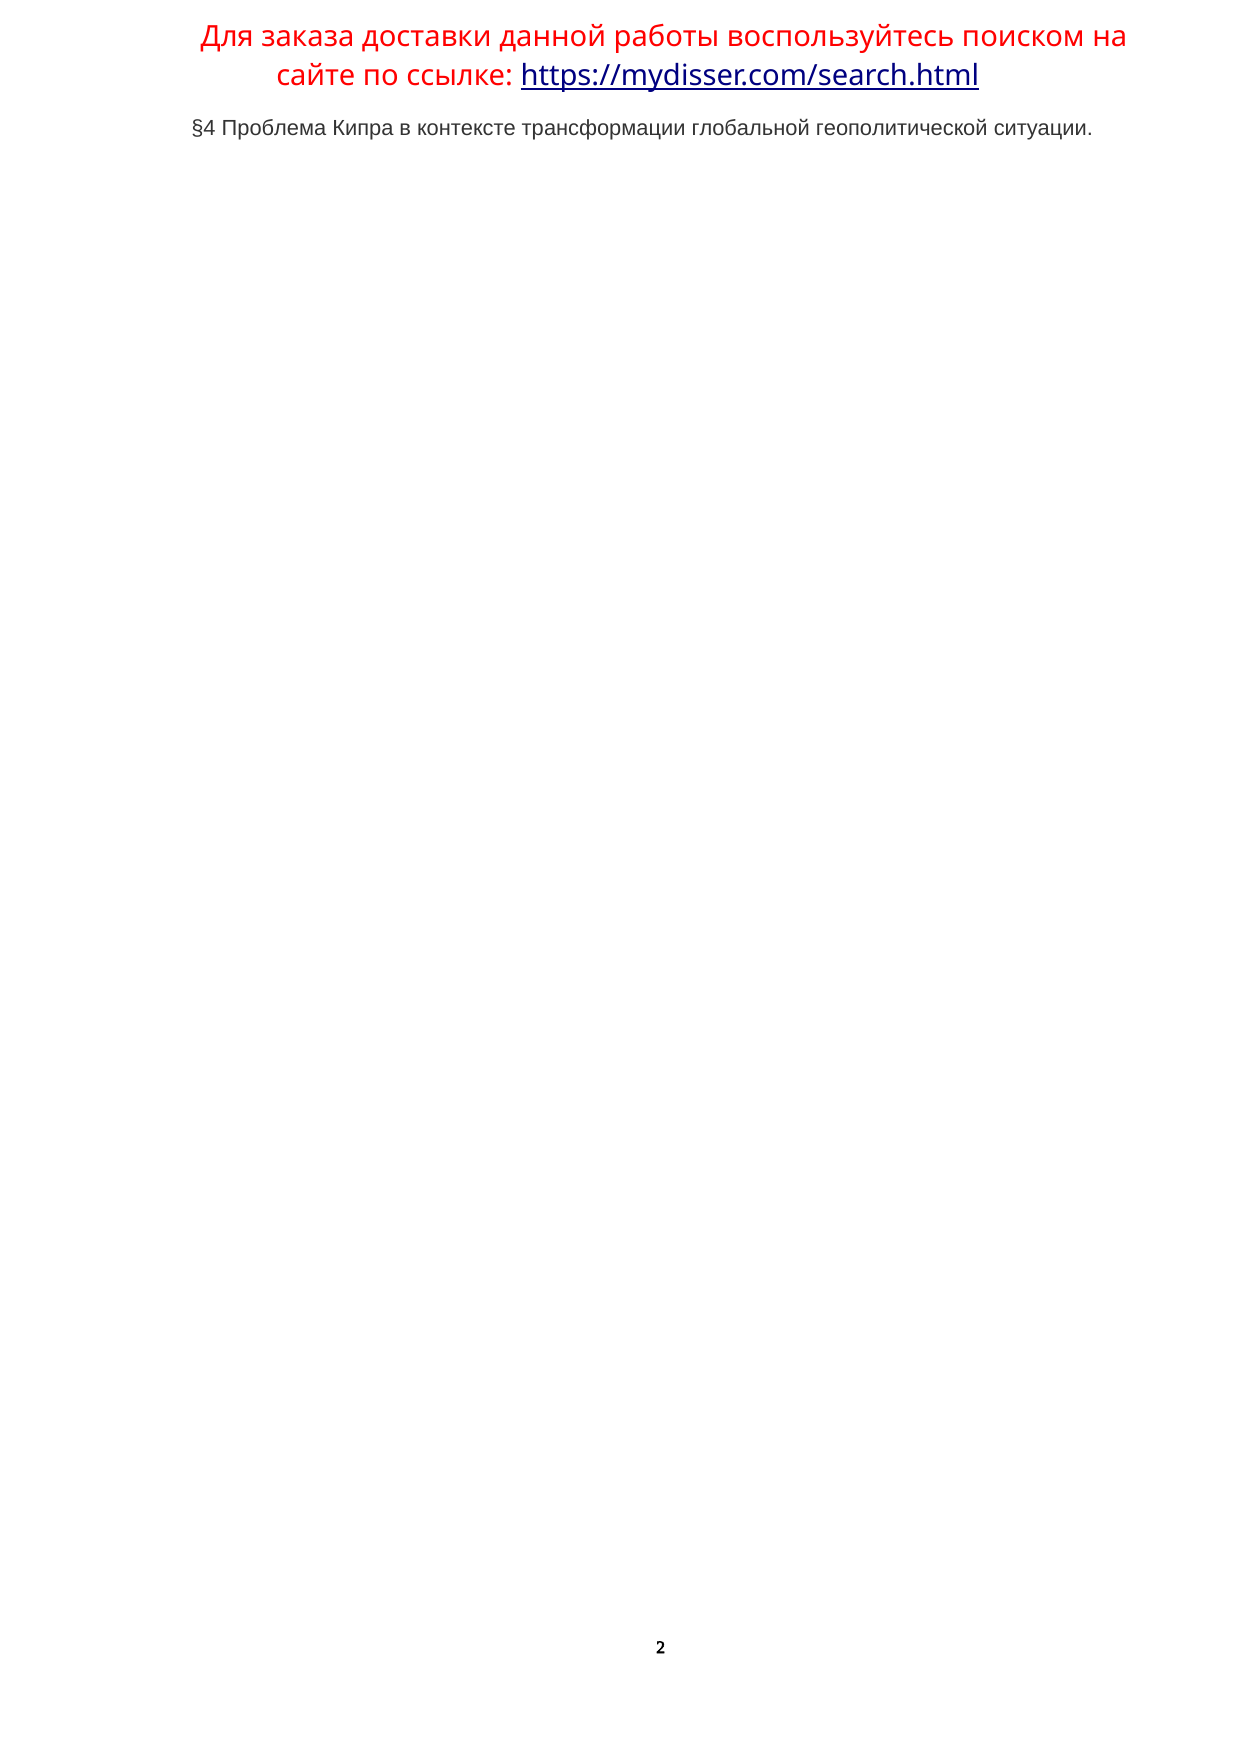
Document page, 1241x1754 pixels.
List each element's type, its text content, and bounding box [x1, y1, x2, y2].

text §4 Проблема Кипра в контексте трансформации глобальной геополитической ситуации. [103, 115, 1152, 140]
